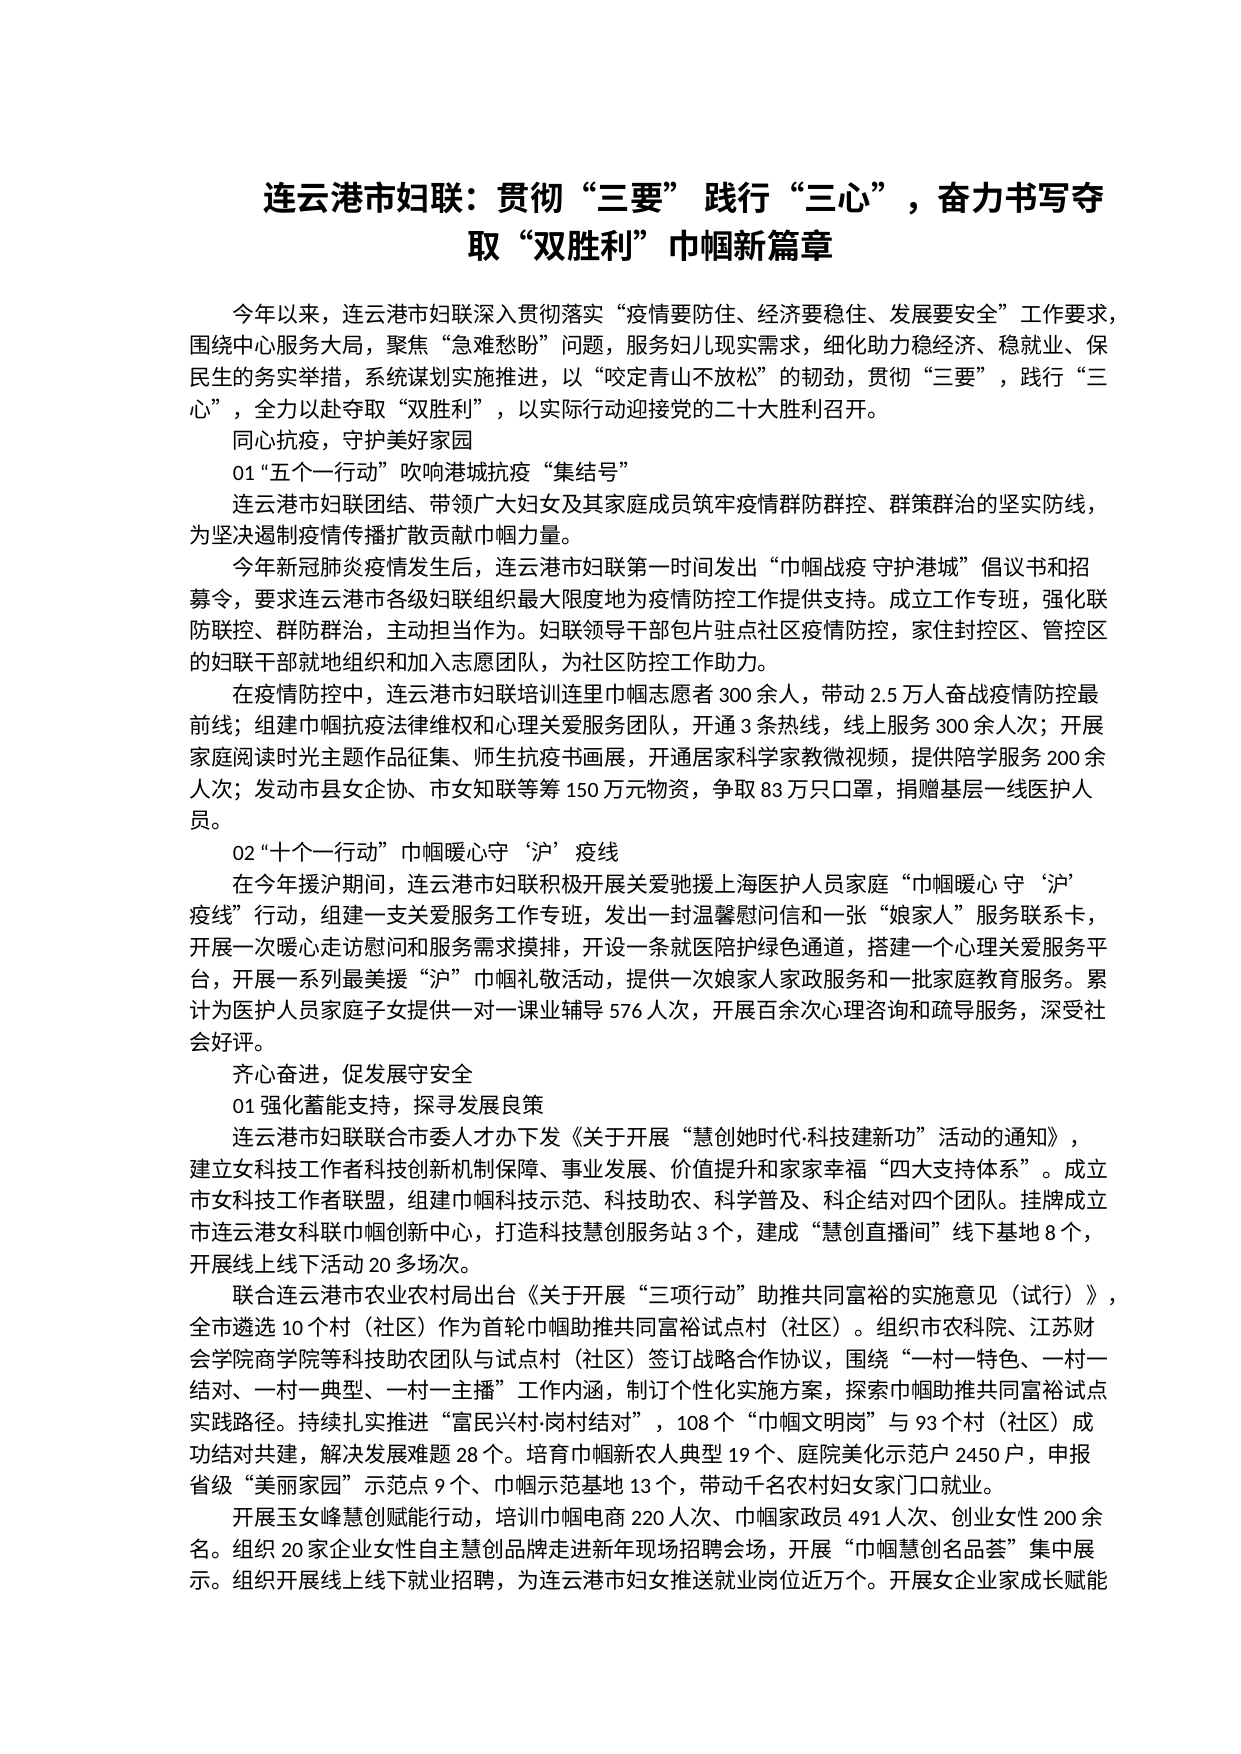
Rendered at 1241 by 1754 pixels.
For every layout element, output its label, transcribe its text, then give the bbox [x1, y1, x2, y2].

text 齐心奋进，促发展守安全 [189, 1057, 1111, 1088]
text 01 强化蓄能支持，探寻发展良策 [189, 1088, 1111, 1120]
text 01 “五个一行动”吹响港城抗疫“集结号” [189, 455, 1111, 487]
text 在今年援沪期间，连云港市妇联积极开展关爱驰援上海医护人员家庭“巾帼暖心 守‘沪’疫线”行动，组建一支关爱服务工作专班，发出一封温馨慰问信和一张“娘家人”服务联系卡，开展一次暖心走访慰问和服务需求摸排，开设一条就医陪护绿色通道，搭建一个心理关爱服务平台，开展一系列最美援“沪”巾帼礼敬活动，提供一次娘家人家政服务和一批家庭教育服务。累计为医护人员家庭子女提供一对一课业辅导576人次，开展百余次心理咨询和疏导服务，深受社会好评。 [189, 867, 1111, 1057]
text 同心抗疫，守护美好家园 [189, 423, 1111, 455]
text 联合连云港市农业农村局出台《关于开展“三项行动”助推共同富裕的实施意见（试行）》，全市遴选10个村（社区）作为首轮巾帼助推共同富裕试点村（社区）。组织市农科院、江苏财会学院商学院等科技助农团队与试点村（社区）签订战略合作协议，围绕“一村一特色、一村一结对、一村一典型、一村一主播”工作内涵，制订个性化实施方案，探索巾帼助推共同富裕试点实践路径。持续扎实推进“富民兴村·岗村结对”，108个“巾帼文明岗”与93个村（社区）成功结对共建，解决发展难题28个。培育巾帼新农人典型19个、庭院美化示范户2450户，申报省级“美丽家园”示范点9个、巾帼示范基地13个，带动千名农村妇女家门口就业。 [189, 1278, 1111, 1500]
text 在疫情防控中，连云港市妇联培训连里巾帼志愿者300余人，带动2.5万人奋战疫情防控最前线；组建巾帼抗疫法律维权和心理关爱服务团队，开通3条热线，线上服务300余人次；开展家庭阅读时光主题作品征集、师生抗疫书画展，开通居家科学家教微视频，提供陪学服务200余人次；发动市县女企协、市女知联等筹150万元物资，争取83万只口罩，捐赠基层一线医护人员。 [189, 677, 1111, 835]
text 02 “十个一行动”巾帼暖心守‘沪’疫线 [189, 835, 1111, 867]
text 今年以来，连云港市妇联深入贯彻落实“疫情要防住、经济要稳住、发展要安全”工作要求，围绕中心服务大局，聚焦“急难愁盼”问题，服务妇儿现实需求，细化助力稳经济、稳就业、保民生的务实举措，系统谋划实施推进，以“咬定青山不放松”的韧劲，贯彻“三要”，践行“三心”，全力以赴夺取“双胜利”，以实际行动迎接党的二十大胜利召开。 [189, 297, 1111, 423]
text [189, 1500, 1111, 1595]
text 连云港市妇联团结、带领广大妇女及其家庭成员筑牢疫情群防群控、群策群治的坚实防线，为坚决遏制疫情传播扩散贡献巾帼力量。 [189, 487, 1111, 550]
subtitle 连云港市妇联：贯彻“三要” 践行“三心”，奋力书写夺取“双胜利”巾帼新篇章 [189, 171, 1111, 268]
text 今年新冠肺炎疫情发生后，连云港市妇联第一时间发出“巾帼战疫 守护港城”倡议书和招募令，要求连云港市各级妇联组织最大限度地为疫情防控工作提供支持。成立工作专班，强化联防联控、群防群治，主动担当作为。妇联领导干部包片驻点社区疫情防控，家住封控区、管控区的妇联干部就地组织和加入志愿团队，为社区防控工作助力。 [189, 550, 1111, 677]
text 连云港市妇联联合市委人才办下发《关于开展“慧创她时代·科技建新功”活动的通知》，建立女科技工作者科技创新机制保障、事业发展、价值提升和家家幸福“四大支持体系”。成立市女科技工作者联盟，组建巾帼科技示范、科技助农、科学普及、科企结对四个团队。挂牌成立市连云港女科联巾帼创新中心，打造科技慧创服务站3个，建成“慧创直播间”线下基地8个，开展线上线下活动20多场次。 [189, 1120, 1111, 1278]
